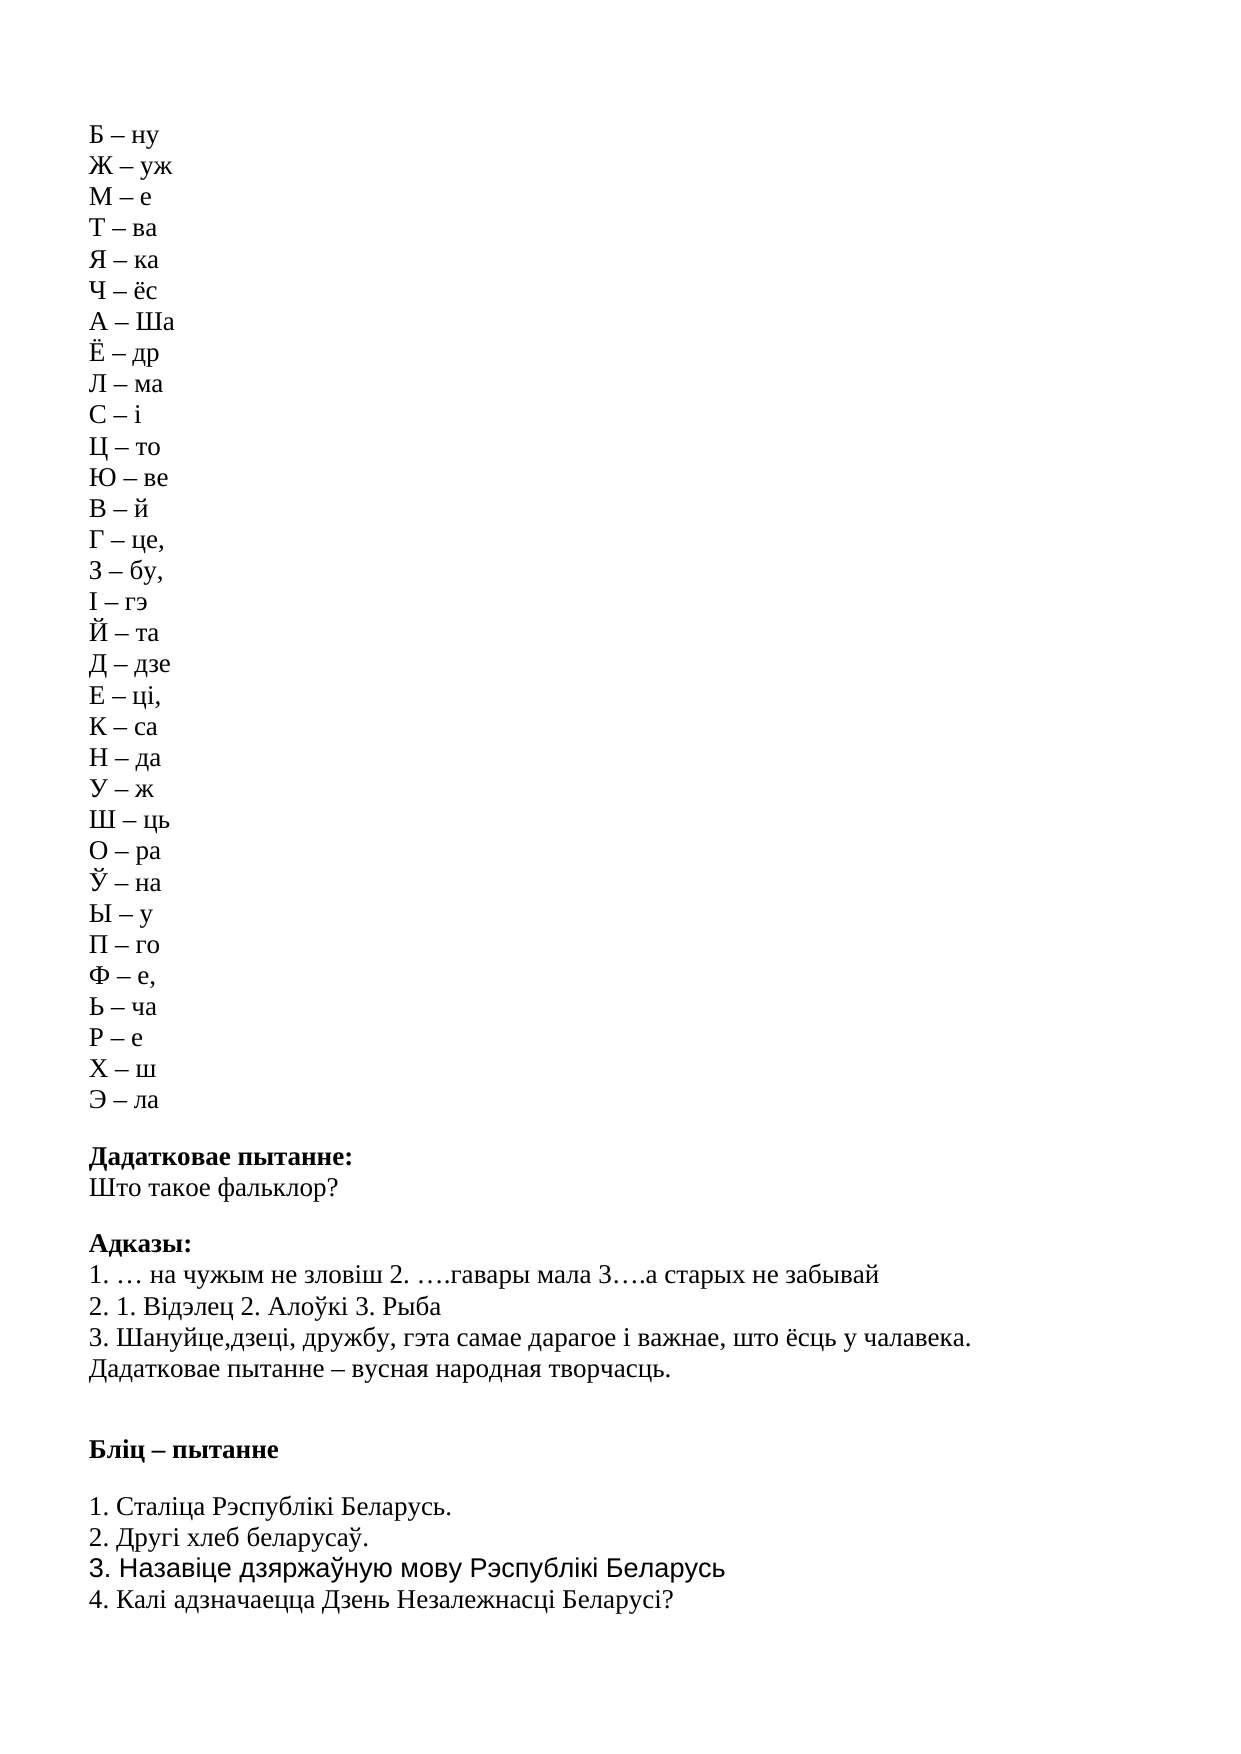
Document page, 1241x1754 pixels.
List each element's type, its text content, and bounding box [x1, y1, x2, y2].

text Т – ва [89, 212, 1152, 243]
text Ў – на [89, 866, 1152, 897]
text Што такое фальклор? [89, 1171, 1152, 1202]
text Л – ма [89, 367, 1152, 398]
text 1. Сталіца Рэспублікі Беларусь. [89, 1490, 1152, 1521]
text Ё – др [89, 336, 1152, 367]
text Ф – е, [89, 959, 1152, 990]
text В – й [89, 492, 1152, 523]
text Ь – ча [89, 990, 1152, 1021]
text Дадатковае пытанне: [89, 1140, 1152, 1171]
text Р – е [89, 1021, 1152, 1052]
text 2. 1. Відэлец 2. Алоўкі 3. Рыба [89, 1290, 1152, 1321]
text Ю – ве [89, 461, 1152, 492]
text Ы – у [89, 897, 1152, 928]
text 4. Калі адзначаецца Дзень Незалежнасці Беларусі? [89, 1583, 1152, 1615]
text Дадатковае пытанне – вусная народная творчасць. [89, 1352, 1152, 1383]
text Х – ш [89, 1052, 1152, 1084]
text Й – та [89, 616, 1152, 648]
text М – е [89, 180, 1152, 212]
text П – го [89, 928, 1152, 959]
text Д – дзе [89, 648, 1152, 679]
text К – са [89, 710, 1152, 741]
text Е – цi, [89, 679, 1152, 710]
text О – ра [89, 834, 1152, 866]
text І – гэ [89, 585, 1152, 616]
text 2. Другі хлеб беларусаў. [89, 1521, 1152, 1552]
text З – бу, [89, 554, 1152, 585]
text Э – ла [89, 1084, 1152, 1115]
text Н – да [89, 741, 1152, 772]
text С – і [89, 398, 1152, 429]
text 3. Шануйце,дзеці, дружбу, гэта самае дарагое і важнае, што ёсць у чалавека. [89, 1321, 1152, 1352]
text Ч – ёс [89, 274, 1152, 305]
text Адказы: [89, 1227, 1152, 1259]
text Ж – уж [89, 149, 1152, 180]
text У – ж [89, 772, 1152, 803]
text 3. Назавіце дзяржаўную мову Рэспублікі Беларусь [89, 1552, 1152, 1583]
text Бліц – пытанне [89, 1434, 1152, 1465]
text Б – ну [89, 118, 1152, 149]
text Ц – то [89, 429, 1152, 461]
text 1. … на чужым не зловіш 2. ….гавары мала 3….а старых не забывай [89, 1259, 1152, 1290]
text Я – ка [89, 243, 1152, 274]
text Г – це, [89, 523, 1152, 554]
text Ш – ць [89, 803, 1152, 834]
text А – Ша [89, 305, 1152, 336]
